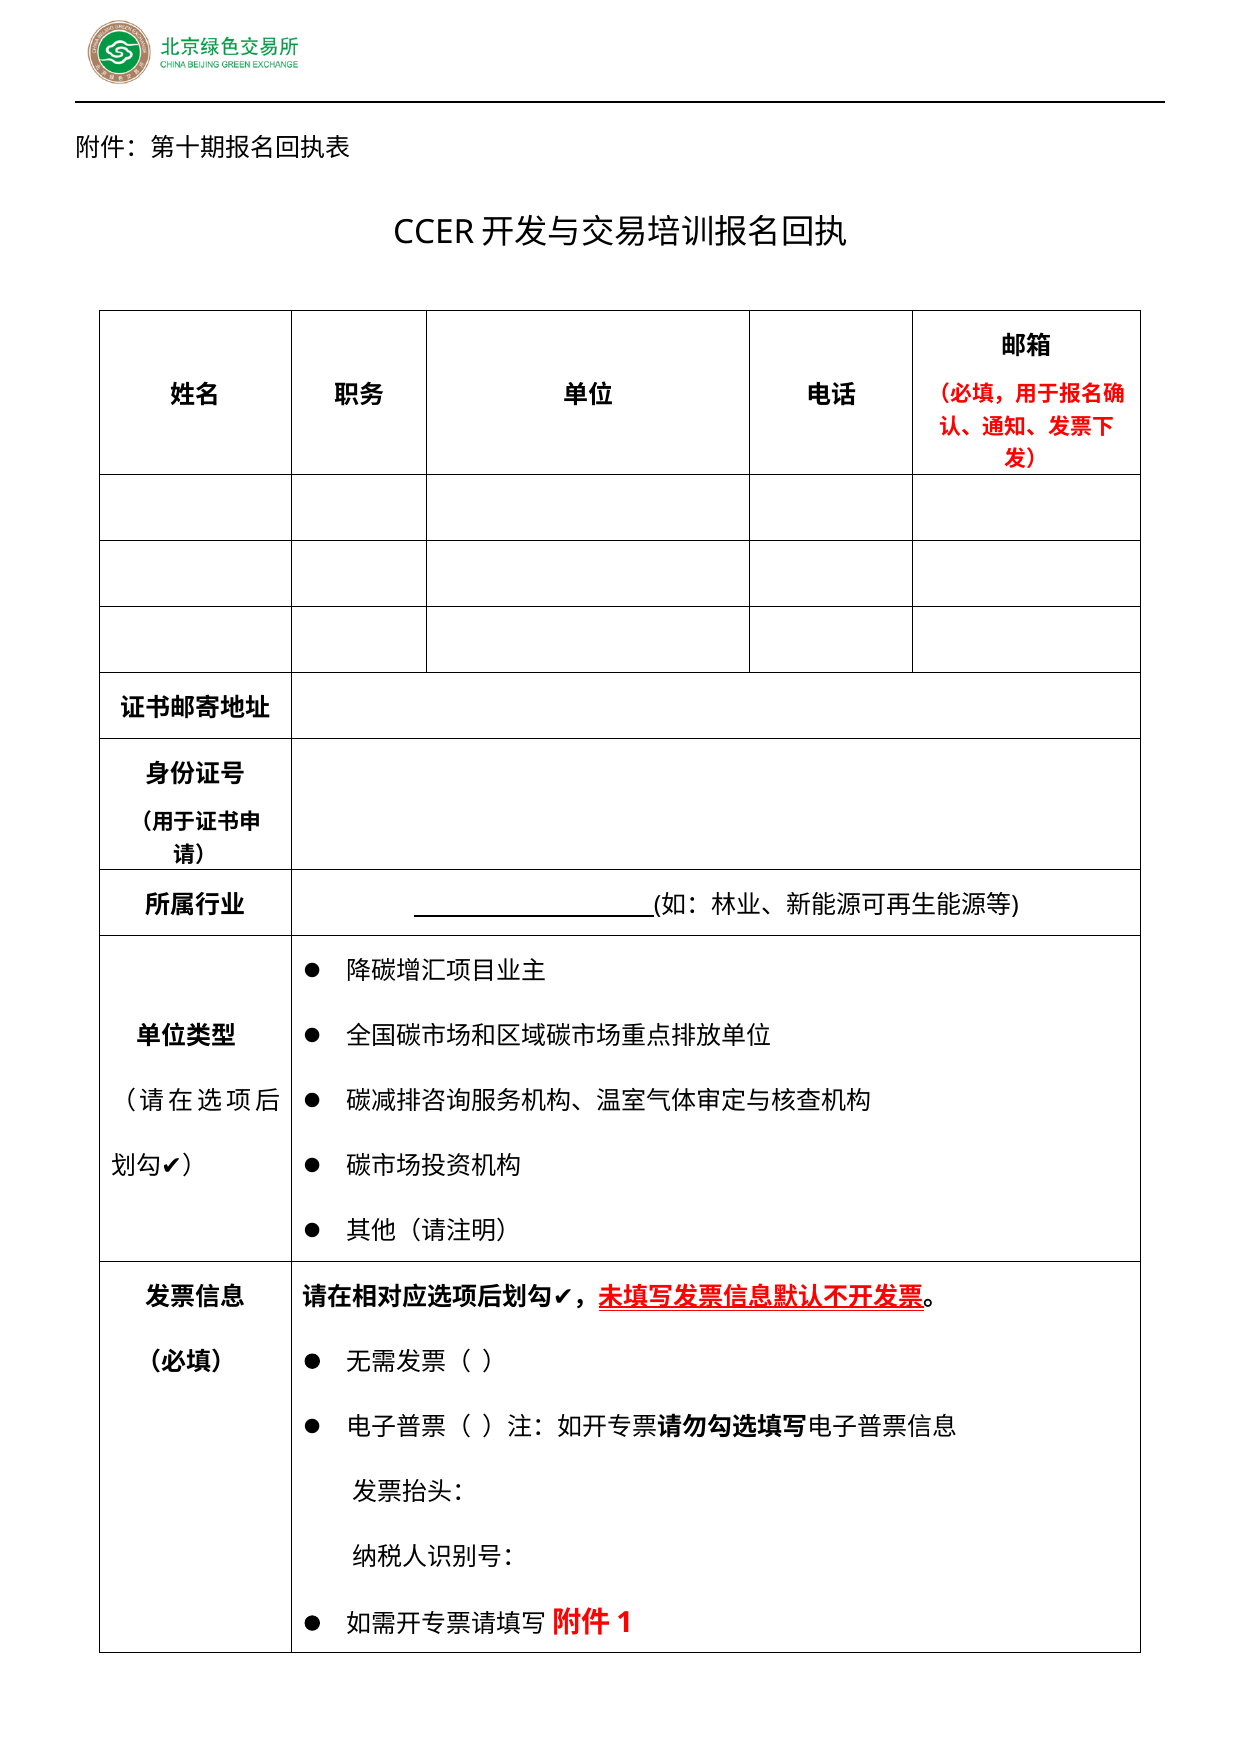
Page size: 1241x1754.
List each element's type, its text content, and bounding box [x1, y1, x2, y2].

table_cell [913, 541, 1140, 606]
table_cell 身份证号 （用于证书申请） [100, 739, 291, 869]
table_cell [427, 607, 749, 672]
table_cell [750, 607, 912, 672]
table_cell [292, 1262, 1140, 1652]
table_cell [100, 607, 291, 672]
table_cell [750, 541, 912, 606]
table_cell [292, 673, 1140, 738]
table_header 电话 [750, 311, 912, 473]
table_cell [292, 607, 426, 672]
table_cell [427, 475, 749, 539]
picture [75, 6, 322, 101]
table_cell [913, 475, 1140, 539]
table_header 职务 [292, 311, 426, 473]
table_cell [292, 739, 1140, 869]
table_header 单位 [427, 311, 749, 473]
table_cell [292, 475, 426, 539]
text 附件：第十期报名回执表 [75, 113, 1165, 178]
table_cell [292, 541, 426, 606]
table_cell 证书邮寄地址 [100, 673, 291, 738]
table_cell [913, 607, 1140, 672]
table_cell 单位类型 （请在选项后划勾✔） [100, 936, 291, 1261]
table_cell [427, 541, 749, 606]
table_cell 降碳增汇项目业主 全国碳市场和区域碳市场重点排放单位 碳减排咨询服务机构、温室气体审定与核查机构 碳市场投资机构 其他（请注明） [292, 936, 1140, 1261]
table_cell 所属行业 [100, 870, 291, 935]
table_cell [100, 541, 291, 606]
table_header 邮箱 （必填，用于报名确认、通知、发票下发） [913, 311, 1140, 473]
table_header 姓名 [100, 311, 291, 473]
table_cell [100, 475, 291, 539]
table_cell 发票信息 （必填） [100, 1262, 291, 1652]
table_cell [750, 475, 912, 539]
table_cell (如：林业、新能源可再生能源等) [292, 870, 1140, 935]
text CCER开发与交易培训报名回执 [75, 197, 1165, 262]
